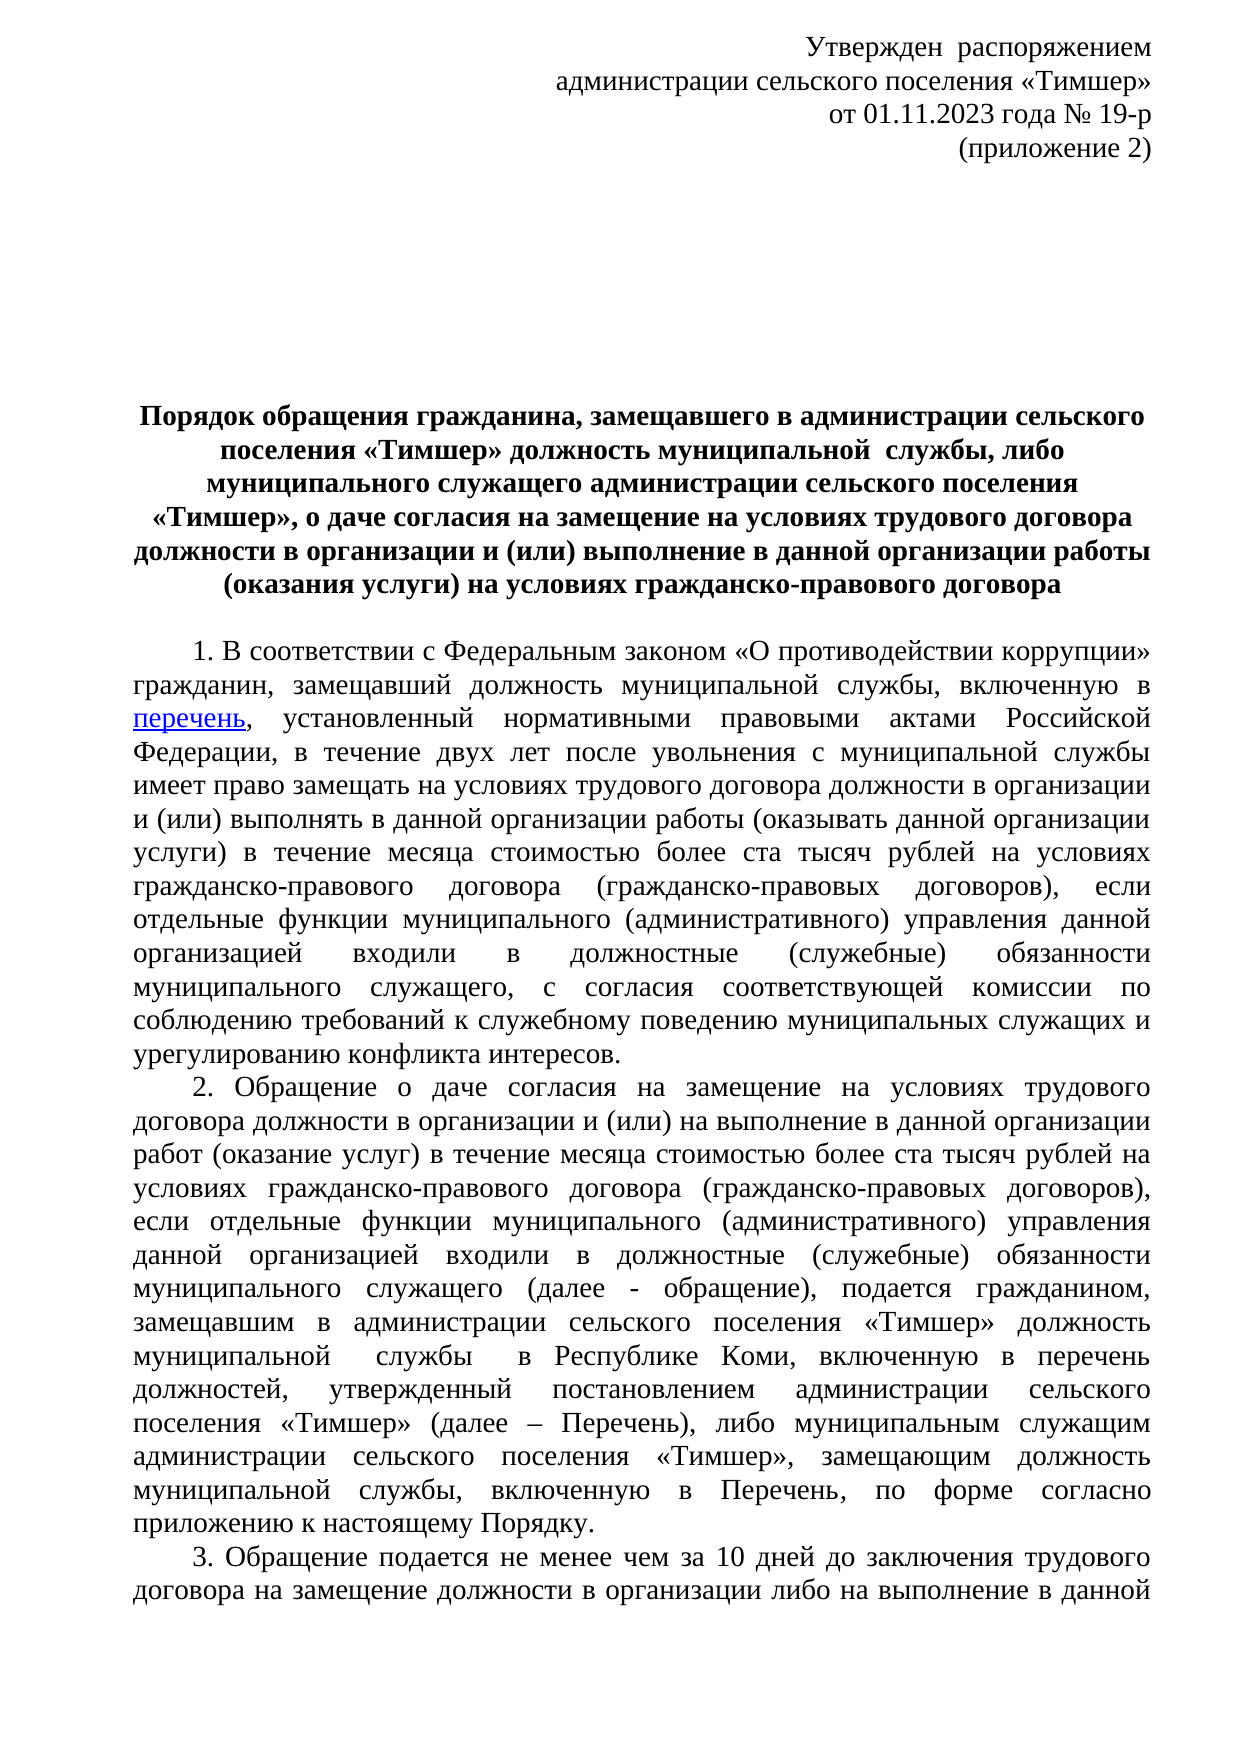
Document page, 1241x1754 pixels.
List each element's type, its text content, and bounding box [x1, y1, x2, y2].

text (приложение 2) [133, 130, 1152, 164]
text 2. Обращение о даче согласия на замещение на условиях трудового договора должности в организации и (или) на выполнение в данной организации работ (оказание услуг) в течение месяца стоимостью более ста тысяч рублей на условиях гражданско-правового договора (гражданско-правовых договоров), если отдельные функции муниципального (административного) управления данной организацией входили в должностные (служебные) обязанности муниципального служащего (далее - обращение), подается гражданином, замещавшим в администрации сельского поселения «Тимшер» должность муниципальной службы в Республике Коми, включенную в перечень должностей, утвержденный постановлением администрации сельского поселения «Тимшер» (далее – Перечень), либо муниципальным служащим администрации сельского поселения «Тимшер», замещающим должность муниципальной службы, включенную в Перечень, по форме согласно приложению к настоящему Порядку. [133, 1069, 1152, 1539]
text 1. В соответствии с Федеральным законом «О противодействии коррупции» гражданин, замещавший должность муниципальной службы, включенную в перечень, установленный нормативными правовыми актами Российской Федерации, в течение двух лет после увольнения с муниципальной службы имеет право замещать на условиях трудового договора должности в организации и (или) выполнять в данной организации работы (оказывать данной организации услуги) в течение месяца стоимостью более ста тысяч рублей на условиях гражданско-правового договора (гражданско-правовых договоров), если отдельные функции муниципального (административного) управления данной организацией входили в должностные (служебные) обязанности муниципального служащего, с согласия соответствующей комиссии по соблюдению требований к служебному поведению муниципальных служащих и урегулированию конфликта интересов. [133, 633, 1152, 1069]
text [133, 1539, 1152, 1606]
text администрации сельского поселения «Тимшер» [133, 63, 1152, 97]
text Утвержден распоряжением [133, 29, 1152, 63]
text от 01.11.2023 года № 19-р [133, 97, 1152, 130]
text Порядок обращения гражданина, замещавшего в администрации сельского поселения «Тимшер» должность муниципальной службы, либо муниципального служащего администрации сельского поселения «Тимшер», о даче согласия на замещение на условиях трудового договора должности в организации и (или) выполнение в данной организации работы (оказания услуги) на условиях гражданско-правового договора [133, 398, 1152, 600]
